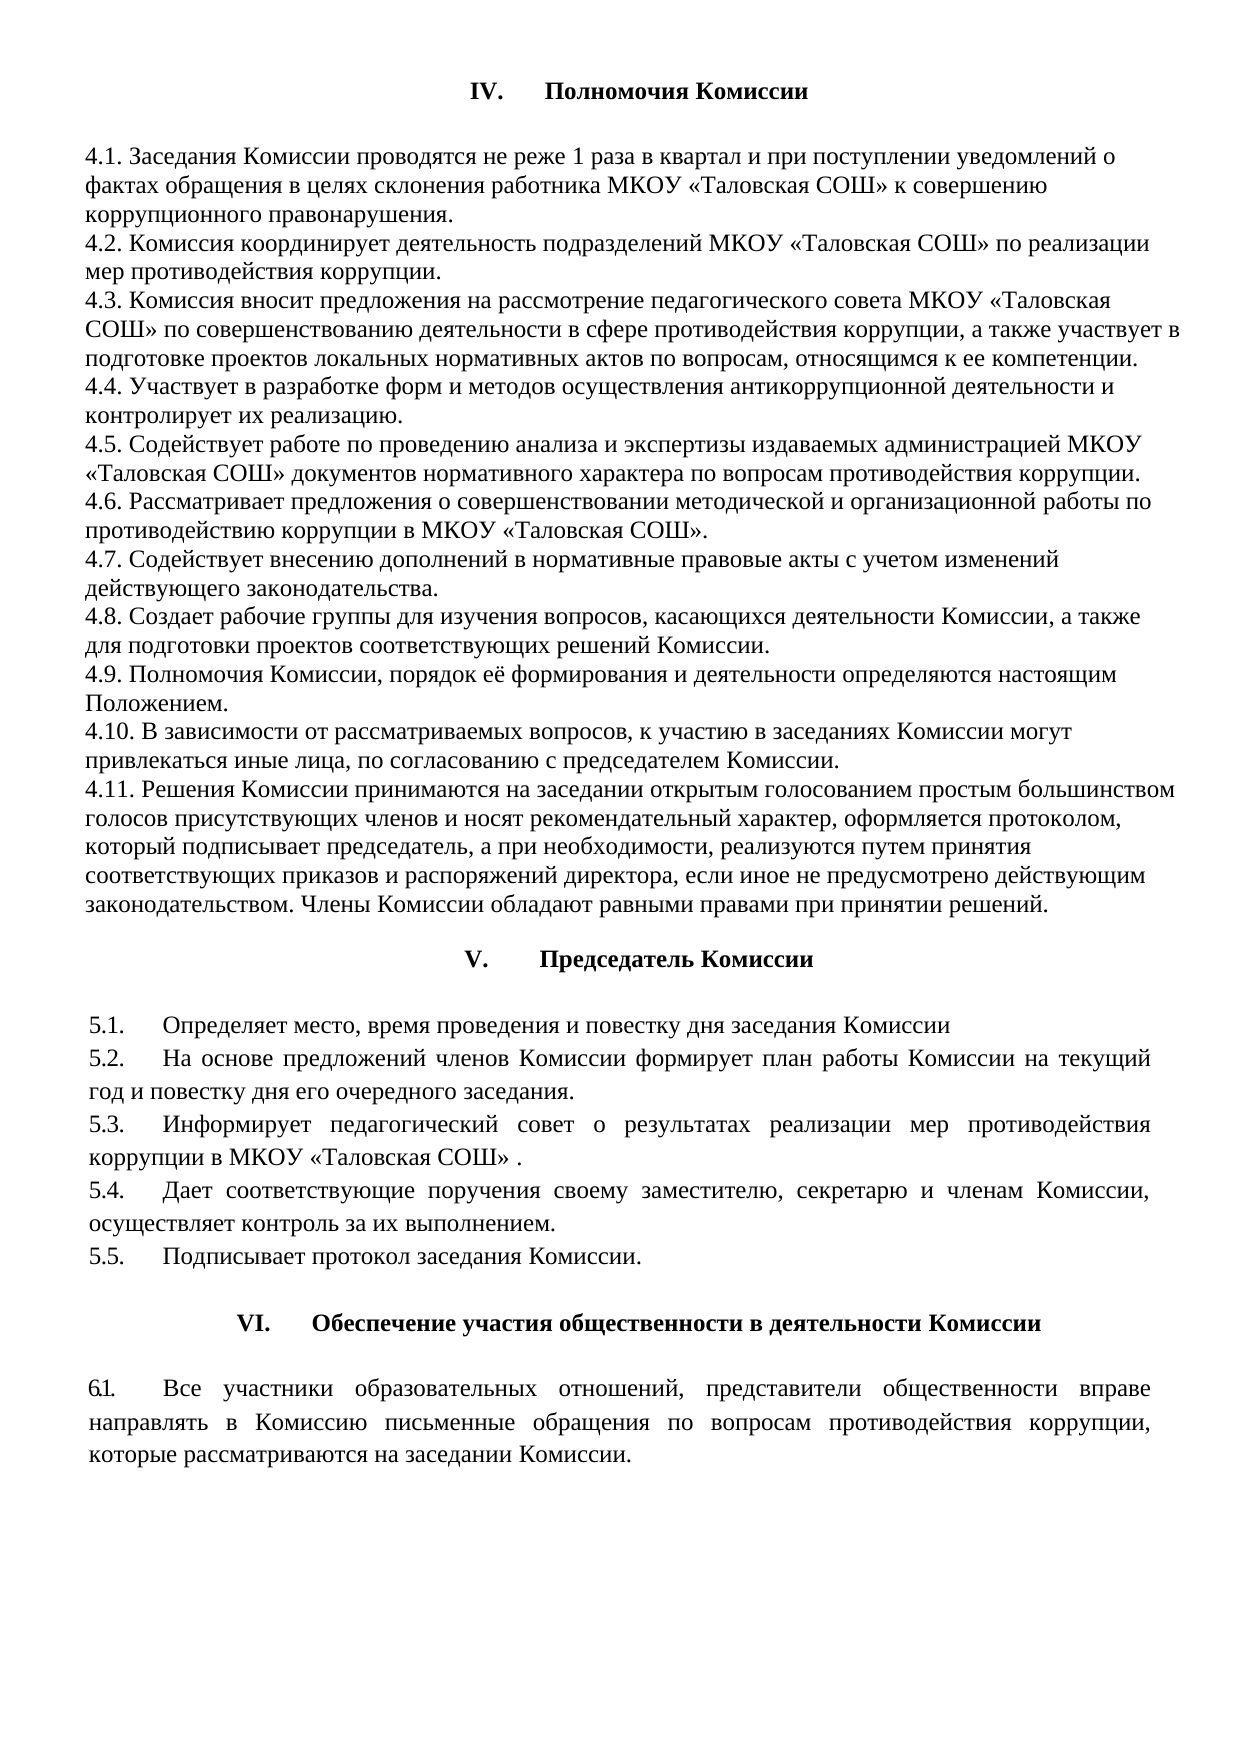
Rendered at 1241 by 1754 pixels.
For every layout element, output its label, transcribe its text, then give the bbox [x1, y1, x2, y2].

text 4.2. Комиссия координирует деятельность подразделений МКОУ «Таловская СОШ» по реализации мер противодействия коррупции. [85, 228, 1183, 285]
text 4.9. Полномочия Комиссии, порядок её формирования и деятельности определяются настоящим Положением. [85, 659, 1183, 716]
subtitle Полномочия Комиссии [469, 76, 1240, 105]
text 4.1. Заседания Комиссии проводятся не реже 1 раза в квартал и при поступлении уведомлений о фактах обращения в целях склонения работника МКОУ «Таловская СОШ» к совершению коррупционного правонарушения. [85, 141, 1183, 228]
text 4.11. Решения Комиссии принимаются на заседании открытым голосованием простым большинством голосов присутствующих членов и носят рекомендательный характер, оформляется протоколом, который подписывает председатель, а при необходимости, реализуются путем принятия соответствующих приказов и распоряжений директора, если иное не предусмотрено действующим законодательством. Члены Комиссии обладают равными правами при принятии решений. [85, 774, 1183, 918]
text 4.7. Содействует внесению дополнений в нормативные правовые акты с учетом изменений действующего законодательства. [85, 544, 1183, 601]
list Определяет место, время проведения и повестку дня заседания Комиссии [89, 1010, 1240, 1039]
list На основе предложений членов Комиссии формирует план работы Комиссии на текущий год и повестку дня его очередного заседания. [89, 1043, 1151, 1105]
list Информирует педагогический совет о результатах реализации мер противодействия коррупции в МКОУ «Таловская СОШ» . [89, 1109, 1152, 1171]
list Все участники образовательных отношений, представители общественности вправе направлять в Комиссию письменные обращения по вопросам противодействия коррупции, которые рассматриваются на заседании Комиссии. [88, 1373, 1151, 1468]
list Подписывает протокол заседания Комиссии. [89, 1241, 1240, 1270]
text 4.8. Создает рабочие группы для изучения вопросов, касающихся деятельности Комиссии, а также для подготовки проектов соответствующих решений Комиссии. [85, 601, 1183, 659]
subtitle Председатель Комиссии [464, 944, 1240, 973]
text 4.5. Содействует работе по проведению анализа и экспертизы издаваемых администрацией МКОУ «Таловская СОШ» документов нормативного характера по вопросам противодействия коррупции. [85, 429, 1183, 486]
text 4.3. Комиссия вносит предложения на рассмотрение педагогического совета МКОУ «Таловская СОШ» по совершенствованию деятельности в сфере противодействия коррупции, а также участвует в подготовке проектов локальных нормативных актов по вопросам, относящимся к ее компетенции. [85, 285, 1183, 371]
text 4.10. В зависимости от рассматриваемых вопросов, к участию в заседаниях Комиссии могут привлекаться иные лица, по согласованию с председателем Комиссии. [85, 716, 1183, 774]
list Дает соответствующие поручения своему заместителю, секретарю и членам Комиссии, осуществляет контроль за их выполнением. [89, 1175, 1151, 1237]
text 4.4. Участвует в разработке форм и методов осуществления антикоррупционной деятельности и контролирует их реализацию. [85, 371, 1183, 429]
text 4.6. Рассматривает предложения о совершенствовании методической и организационной работы по противодействию коррупции в МКОУ «Таловская СОШ». [85, 486, 1183, 544]
subtitle Обеспечение участия общественности в деятельности Комиссии [236, 1308, 1240, 1337]
